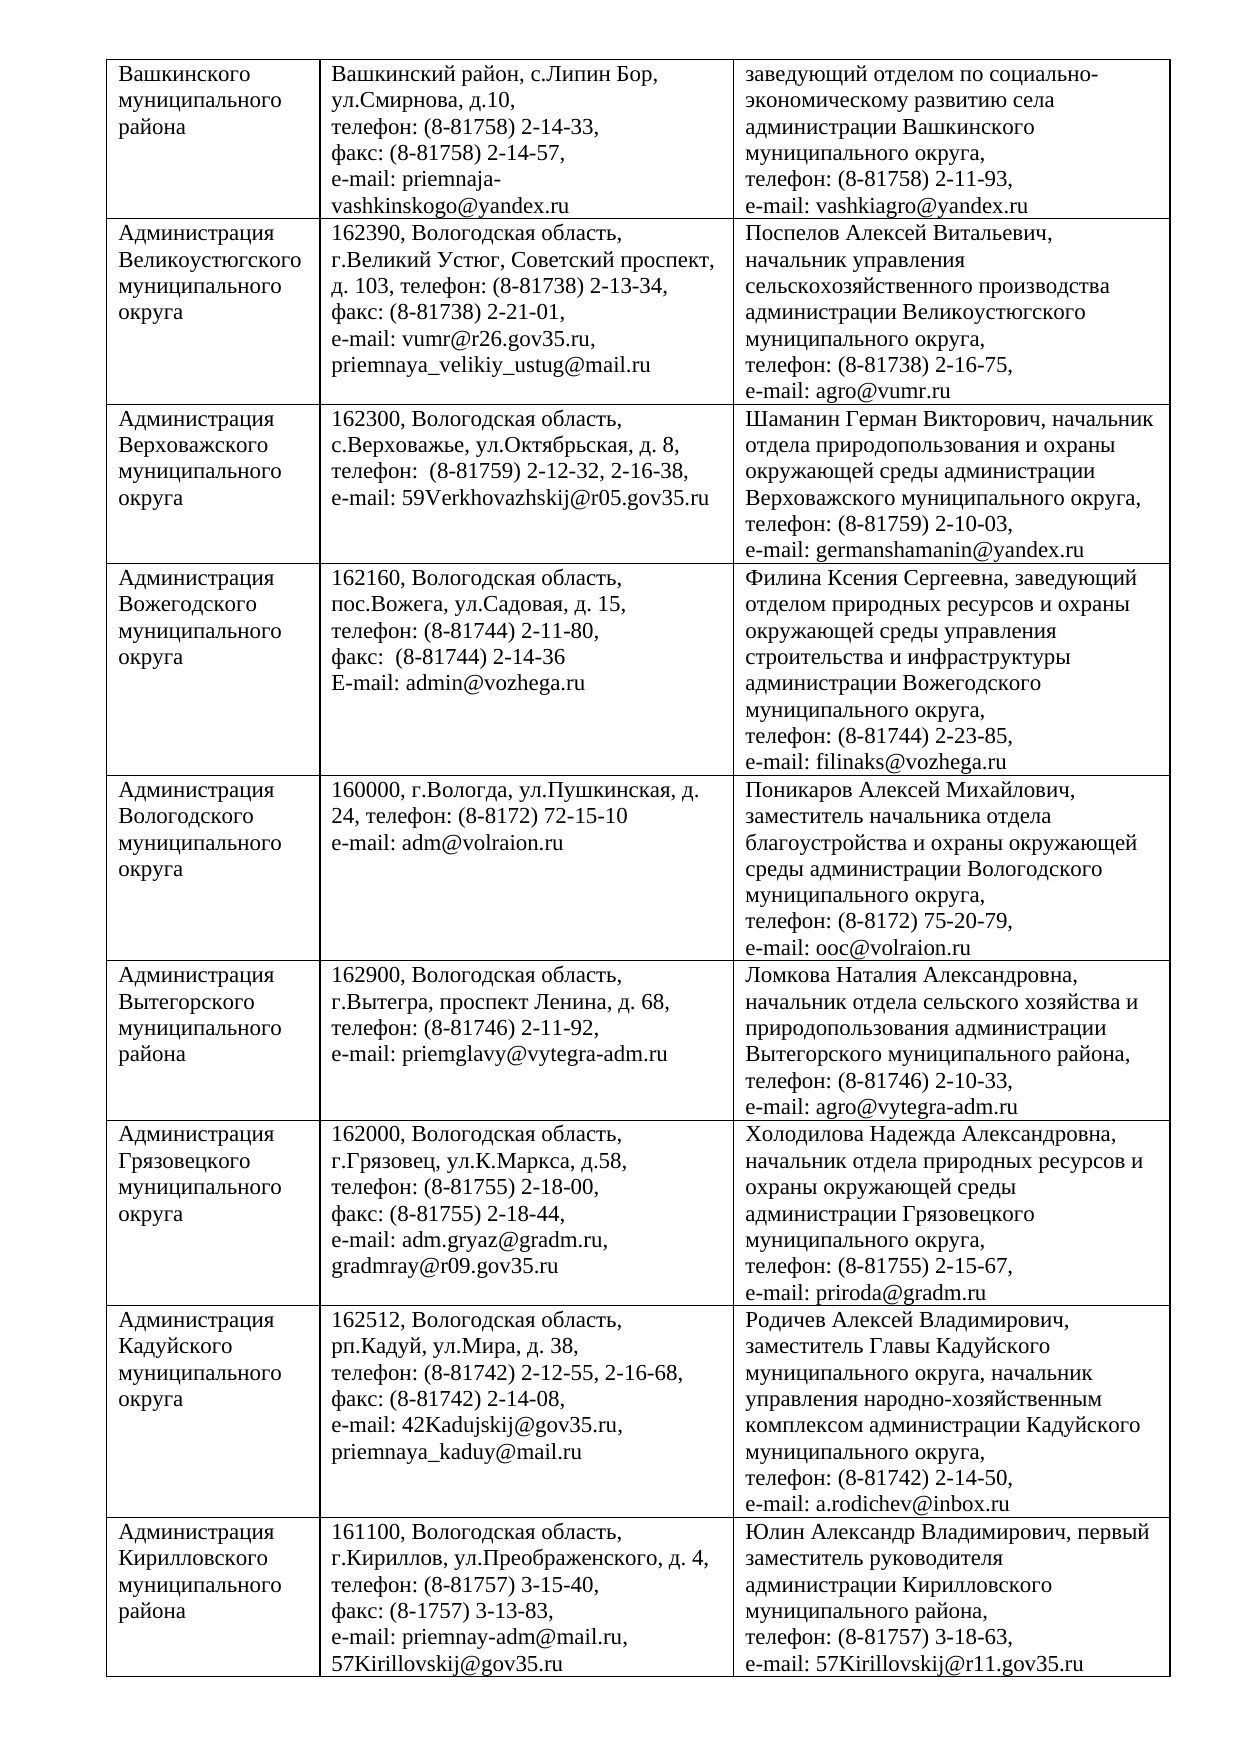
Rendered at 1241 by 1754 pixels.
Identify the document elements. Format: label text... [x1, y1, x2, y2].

table_cell Родичев Алексей Владимирович, заместитель Главы Кадуйского муниципального округа, начальник управления народно-хозяйственным комплексом администрации Кадуйского муниципального округа, телефон: (8-81742) 2-14-50, е-mail: a.rodichev@inbox.ru [734, 1306, 1169, 1517]
table_cell Шаманин Герман Викторович, начальник отдела природопользования и охраны окружающей среды администрации Верховажского муниципального округа, телефон: (8-81759) 2-10-03, е-mail: germanshamanin@yandex.ru [734, 405, 1169, 563]
table_cell Администрация Кадуйского муниципального округа [107, 1306, 319, 1517]
table_cell Администрация Вожегодского муниципального округа [107, 564, 319, 775]
table_cell 162900, Вологодская область, г.Вытегра, проспект Ленина, д. 68, телефон: (8-81746) 2-11-92, е-mail: priemglavy@vytegra-adm.ru [321, 961, 733, 1119]
table_cell 162300, Вологодская область, с.Верховажье, ул.Октябрьская, д. 8, телефон: (8-81759) 2-12-32, 2-16-38, е-mail: 59Verkhovazhskij@r05.gov35.ru [321, 405, 733, 563]
table_cell Холодилова Надежда Александровна, начальник отдела природных ресурсов и охраны окружающей среды администрации Грязовецкого муниципального округа, телефон: (8-81755) 2-15-67, е-mail: priroda@gradm.ru [734, 1121, 1169, 1305]
table_cell Поспелов Алексей Витальевич, начальник управления сельскохозяйственного производства администрации Великоустюгского муниципального округа, телефон: (8-81738) 2-16-75, е-mail: agro@vumr.ru [734, 219, 1169, 404]
table_cell 162390, Вологодская область, г.Великий Устюг, Советский проспект, д. 103, телефон: (8-81738) 2-13-34, факс: (8-81738) 2-21-01, е-mail: vumr@r26.gov35.ru, priemnaya_velikiy_ustug@mail.ru [321, 219, 733, 404]
table_cell Поникаров Алексей Михайлович, заместитель начальника отдела благоустройства и охраны окружающей среды администрации Вологодского муниципального округа, телефон: (8-8172) 75-20-79, е-mail: ooc@volraion.ru [734, 776, 1169, 960]
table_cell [734, 60, 1169, 218]
table_cell 162512, Вологодская область, рп.Кадуй, ул.Мира, д. 38, телефон: (8-81742) 2-12-55, 2-16-68, факс: (8-81742) 2-14-08, е-mail: 42Kadujskij@gov35.ru, priemnaya_kaduy@mail.ru [321, 1306, 733, 1517]
table_cell 160000, г.Вологда, ул.Пушкинская, д. 24, телефон: (8-8172) 72-15-10 е-mail: adm@volraion.ru [321, 776, 733, 960]
table_cell 162000, Вологодская область, г.Грязовец, ул.К.Маркса, д.58, телефон: (8-81755) 2-18-00, факс: (8-81755) 2-18-44, е-mail: adm.gryaz@gradm.ru, gradmray@r09.gov35.ru [321, 1121, 733, 1305]
table_cell Ломкова Наталия Александровна, начальник отдела сельского хозяйства и природопользования администрации Вытегорского муниципального района, телефон: (8-81746) 2-10-33, е-mail: agro@vytegra-adm.ru [734, 961, 1169, 1119]
table_cell Администрация Верховажского муниципального округа [107, 405, 319, 563]
table_cell Юлин Александр Владимирович, первый заместитель руководителя администрации Кирилловского муниципального района, телефон: (8-81757) 3-18-63, е-mail: 57Kirillovskij@r11.gov35.ru [734, 1518, 1169, 1676]
table_cell 161100, Вологодская область, г.Кириллов, ул.Преображенского, д. 4, телефон: (8-81757) 3-15-40, факс: (8-1757) 3-13-83, е-mail: priemnay-adm@mail.ru, 57Kirillovskij@gov35.ru [321, 1518, 733, 1676]
table_cell 162160, Вологодская область, пос.Вожега, ул.Садовая, д. 15, телефон: (8-81744) 2-11-80, факс: (8-81744) 2-14-36 E-mail: admin@vozhega.ru [321, 564, 733, 775]
table_cell Администрация Кирилловского муниципального района [107, 1518, 319, 1676]
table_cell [107, 60, 319, 218]
table_cell Филина Ксения Сергеевна, заведующий отделом природных ресурсов и охраны окружающей среды управления строительства и инфраструктуры администрации Вожегодского муниципального округа, телефон: (8-81744) 2-23-85, е-mail: filinaks@vozhega.ru [734, 564, 1169, 775]
table_cell Администрация Вытегорского муниципального района [107, 961, 319, 1119]
table_cell Администрация Вологодского муниципального округа [107, 776, 319, 960]
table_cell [321, 60, 733, 218]
table_cell Администрация Грязовецкого муниципального округа [107, 1121, 319, 1305]
table_cell Администрация Великоустюгского муниципального округа [107, 219, 319, 404]
